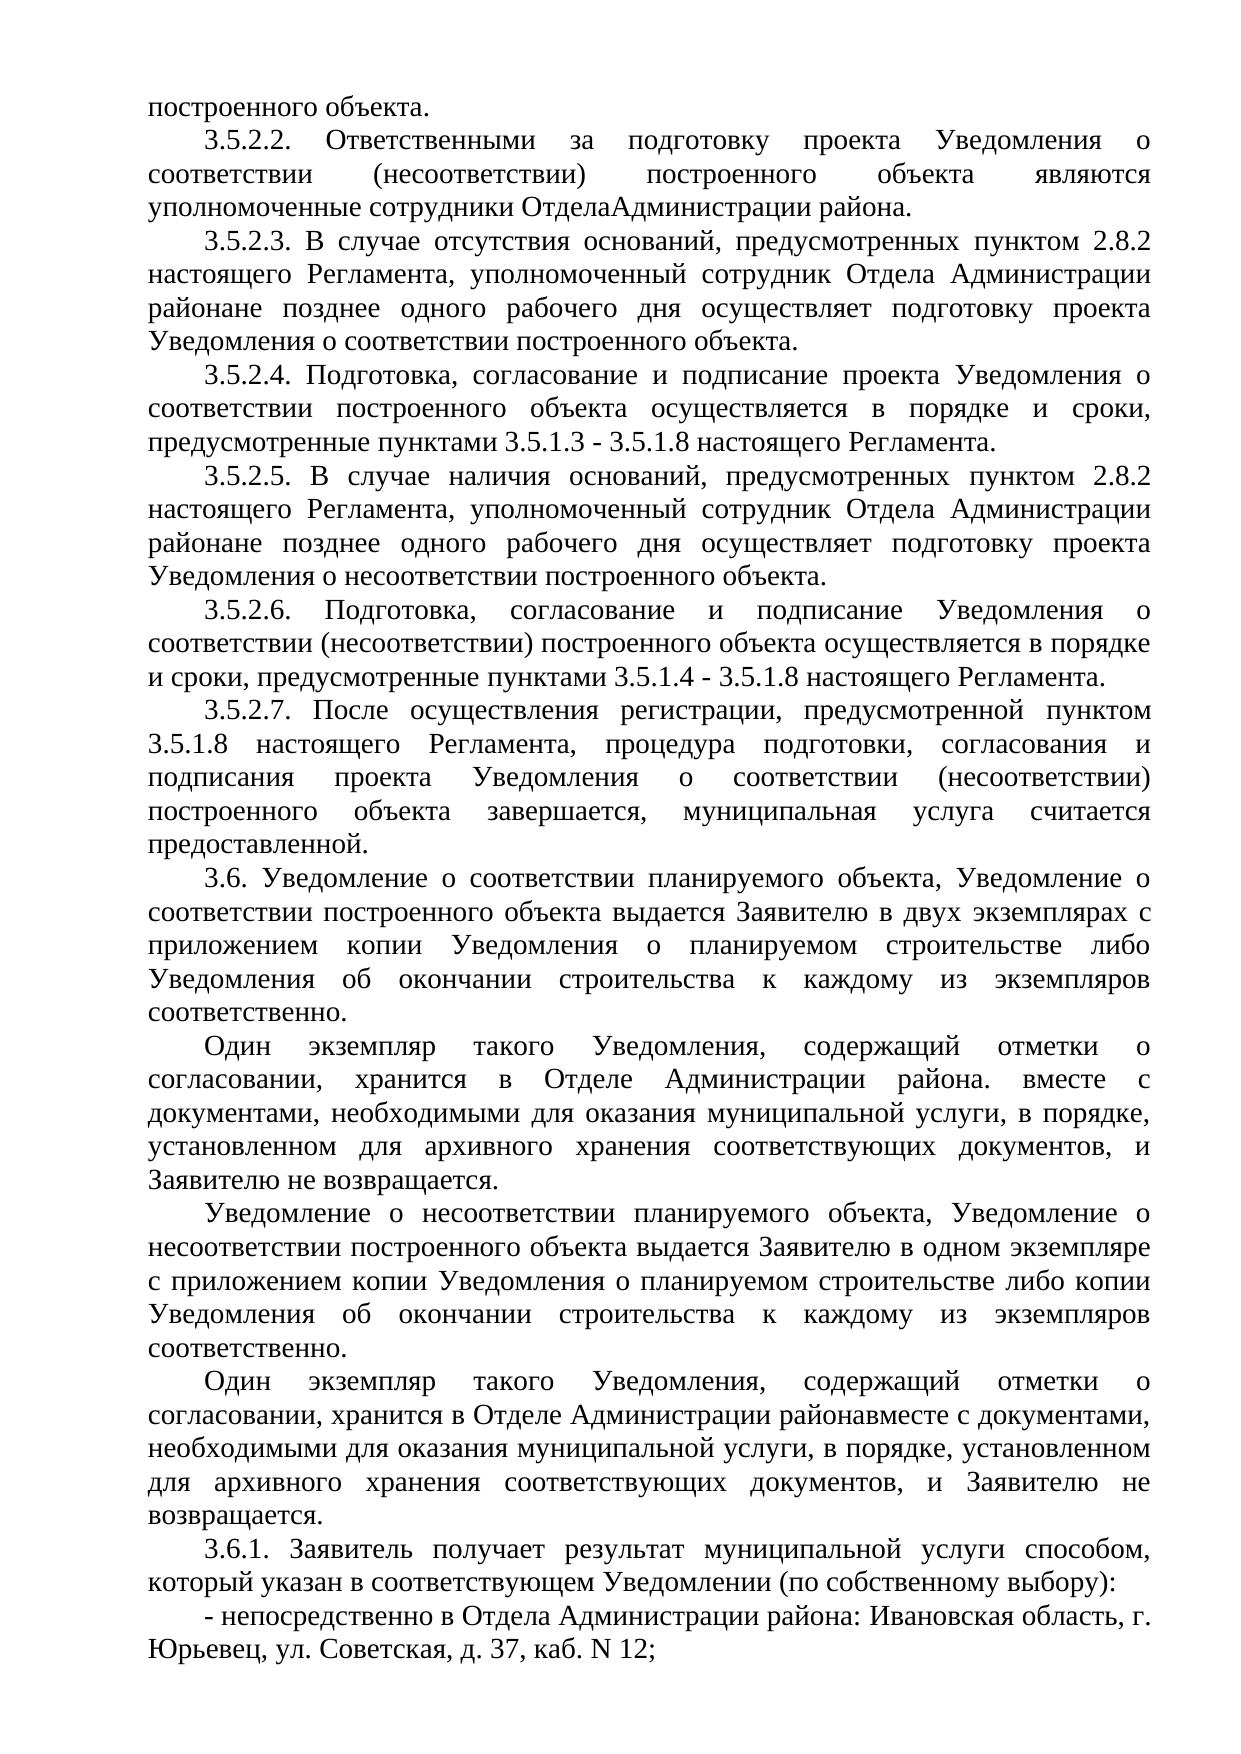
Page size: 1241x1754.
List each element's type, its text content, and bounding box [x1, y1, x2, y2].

text 3.5.2.6. Подготовка, согласование и подписание Уведомления о соответствии (несоответствии) построенного объекта осуществляется в порядке и сроки, предусмотренные пунктами 3.5.1.4 - 3.5.1.8 настоящего Регламента. [148, 592, 1152, 692]
text 3.5.2.5. В случае наличия оснований, предусмотренных пунктом 2.8.2 настоящего Регламента, уполномоченный сотрудник Отдела Администрации районане позднее одного рабочего дня осуществляет подготовку проекта Уведомления о несоответствии построенного объекта. [148, 458, 1152, 592]
text Один экземпляр такого Уведомления, содержащий отметки о согласовании, хранится в Отделе Администрации района. вместе с документами, необходимыми для оказания муниципальной услуги, в порядке, установленном для архивного хранения соответствующих документов, и Заявителю не возвращается. [148, 1028, 1152, 1196]
text Один экземпляр такого Уведомления, содержащий отметки о согласовании, хранится в Отделе Администрации районавместе с документами, необходимыми для оказания муниципальной услуги, в порядке, установленном для архивного хранения соответствующих документов, и Заявителю не возвращается. [148, 1363, 1152, 1531]
text 3.5.2.2. Ответственными за подготовку проекта Уведомления о соответствии (несоответствии) построенного объекта являются уполномоченные сотрудники ОтделаАдминистрации района. [148, 122, 1152, 223]
text 3.5.2.3. В случае отсутствия оснований, предусмотренных пунктом 2.8.2 настоящего Регламента, уполномоченный сотрудник Отдела Администрации районане позднее одного рабочего дня осуществляет подготовку проекта Уведомления о соответствии построенного объекта. [148, 223, 1152, 357]
text 3.5.2.7. После осуществления регистрации, предусмотренной пунктом 3.5.1.8 настоящего Регламента, процедура подготовки, согласования и подписания проекта Уведомления о соответствии (несоответствии) построенного объекта завершается, муниципальная услуга считается предоставленной. [148, 692, 1152, 860]
text 3.6. Уведомление о соответствии планируемого объекта, Уведомление о соответствии построенного объекта выдается Заявителю в двух экземплярах с приложением копии Уведомления о планируемом строительстве либо Уведомления об окончании строительства к каждому из экземпляров соответственно. [148, 860, 1152, 1028]
text - непосредственно в Отдела Администрации района: Ивановская область, г. Юрьевец, ул. Советская, д. 37, каб. N 12; [148, 1598, 1152, 1665]
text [148, 89, 1152, 122]
text Уведомление о несоответствии планируемого объекта, Уведомление о несоответствии построенного объекта выдается Заявителю в одном экземпляре с приложением копии Уведомления о планируемом строительстве либо копии Уведомления об окончании строительства к каждому из экземпляров соответственно. [148, 1196, 1152, 1363]
text 3.5.2.4. Подготовка, согласование и подписание проекта Уведомления о соответствии построенного объекта осуществляется в порядке и сроки, предусмотренные пунктами 3.5.1.3 - 3.5.1.8 настоящего Регламента. [148, 357, 1152, 458]
text 3.6.1. Заявитель получает результат муниципальной услуги способом, который указан в соответствующем Уведомлении (по собственному выбору): [148, 1531, 1152, 1598]
